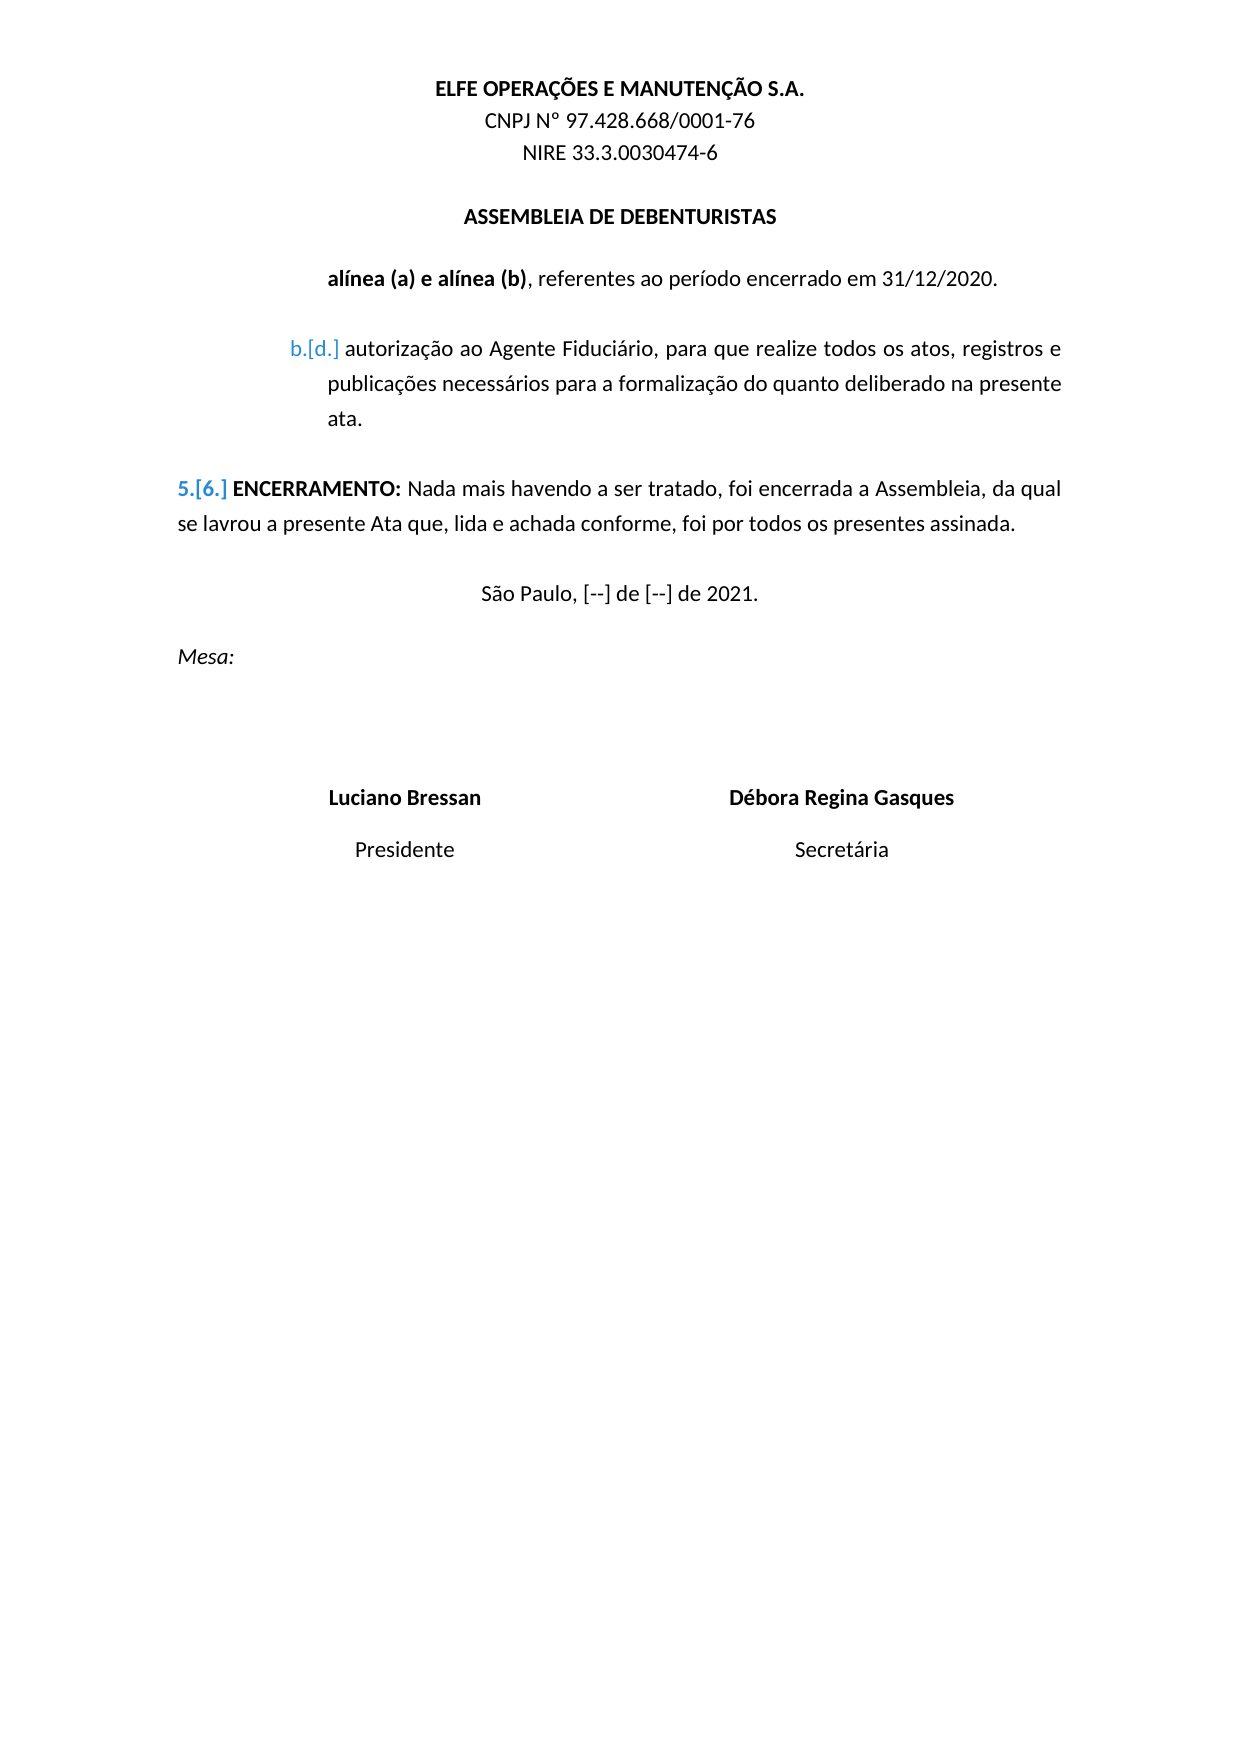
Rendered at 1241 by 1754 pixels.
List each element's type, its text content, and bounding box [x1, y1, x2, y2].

list Mesa: [177, 642, 1063, 671]
list São Paulo, [--] de [--] de 2021. [177, 579, 1063, 607]
list autorização ao Agente Fiduciário, para que realize todos os atos, registros e publicações necessários para a formalização do quanto deliberado na presente ata. [290, 334, 1063, 432]
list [290, 264, 1063, 292]
table_header Débora Regina Gasques Secretária [621, 783, 1062, 888]
table_header Luciano Bressan Presidente [189, 783, 621, 888]
list ENCERRAMENTO: Nada mais havendo a ser tratado, foi encerrada a Assembleia, da qual se lavrou a presente Ata que, lida e achada conforme, foi por todos os presentes assinada. [177, 474, 1063, 537]
